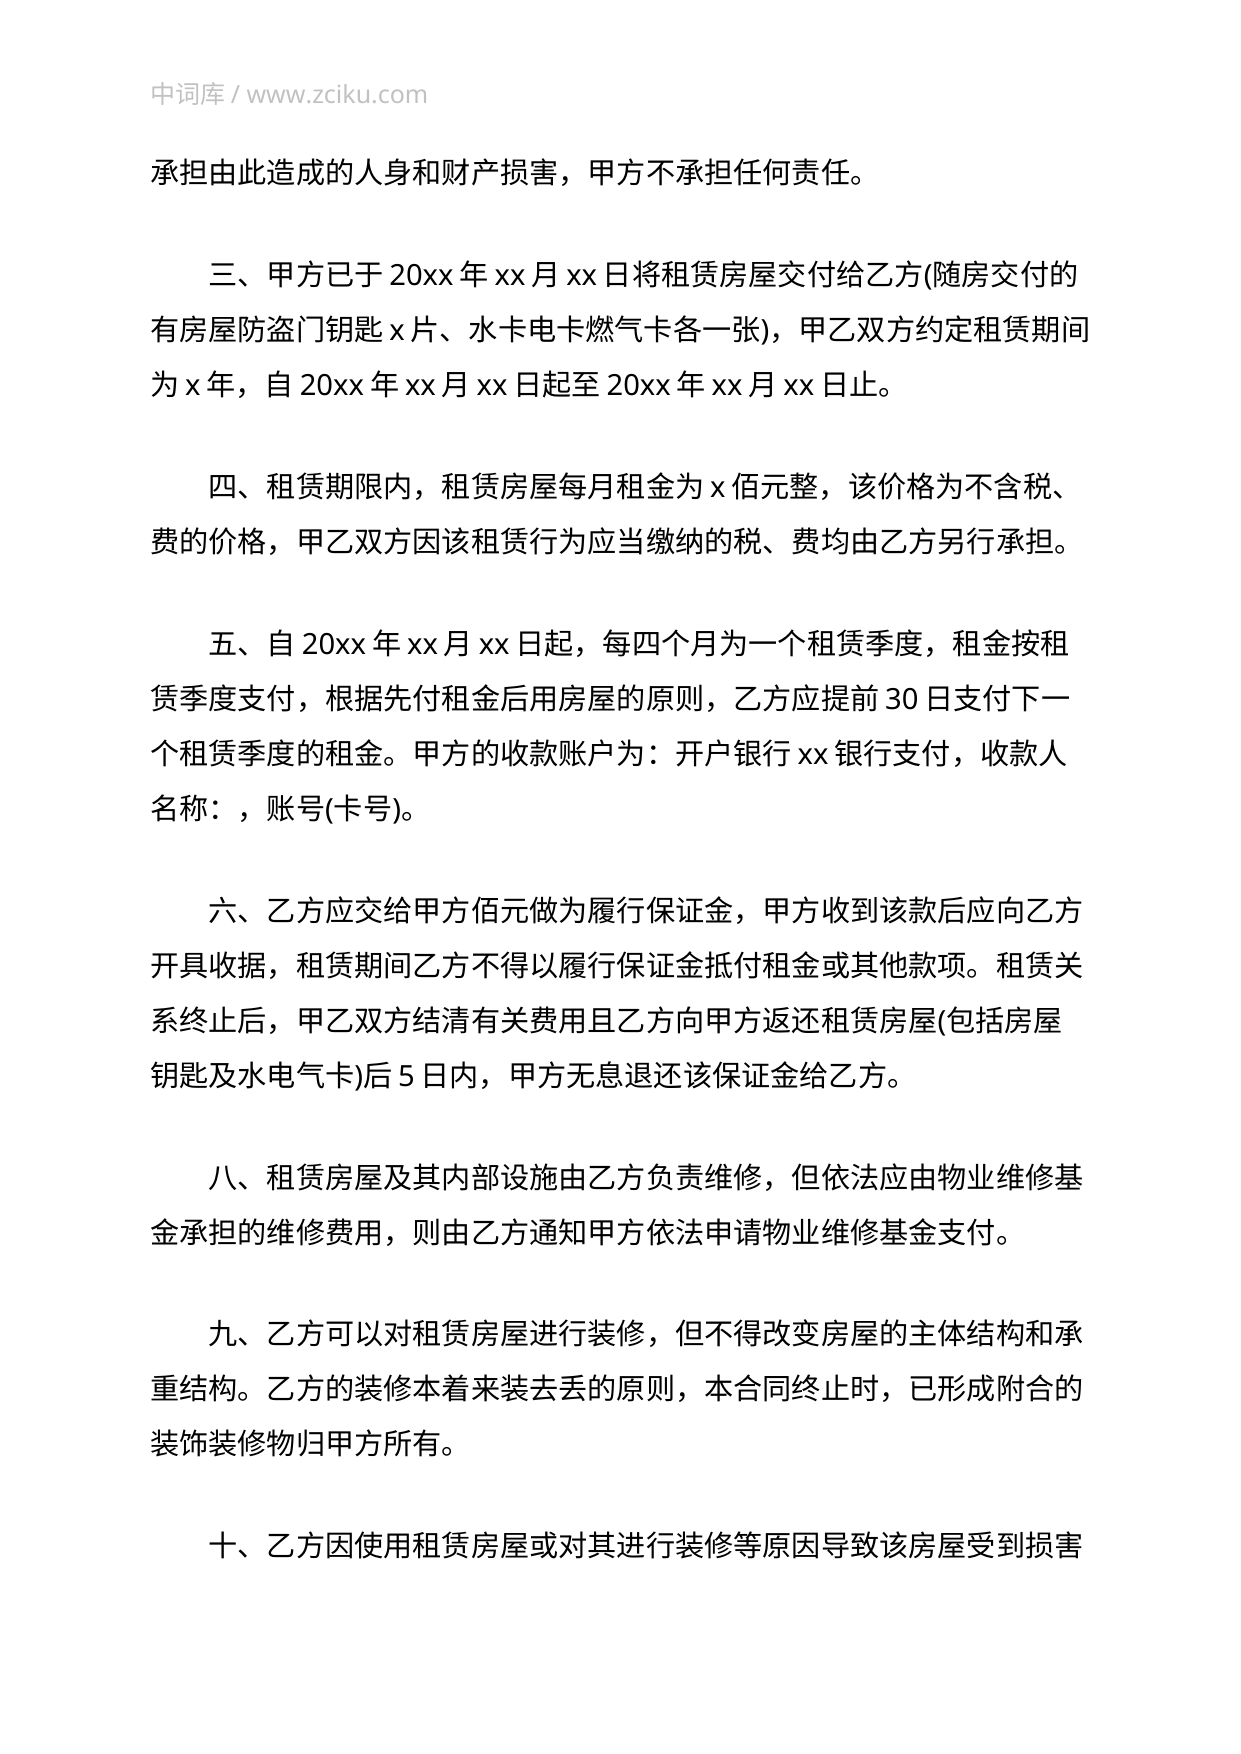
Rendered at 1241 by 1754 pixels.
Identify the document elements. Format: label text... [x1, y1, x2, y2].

text 四、租赁期限内，租赁房屋每月租金为x佰元整，该价格为不含税、费的价格，甲乙双方因该租赁行为应当缴纳的税、费均由乙方另行承担。 [150, 464, 1090, 561]
text 八、租赁房屋及其内部设施由乙方负责维修，但依法应由物业维修基金承担的维修费用，则由乙方通知甲方依法申请物业维修基金支付。 [150, 1154, 1090, 1251]
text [150, 1522, 1090, 1565]
text 五、自20xx年xx月xx日起，每四个月为一个租赁季度，租金按租赁季度支付，根据先付租金后用房屋的原则，乙方应提前30日支付下一个租赁季度的租金。甲方的收款账户为：开户银行xx银行支付，收款人名称：，账号(卡号)。 [150, 621, 1090, 828]
text 六、乙方应交给甲方佰元做为履行保证金，甲方收到该款后应向乙方开具收据，租赁期间乙方不得以履行保证金抵付租金或其他款项。租赁关系终止后，甲乙双方结清有关费用且乙方向甲方返还租赁房屋(包括房屋钥匙及水电气卡)后5日内，甲方无息退还该保证金给乙方。 [150, 887, 1090, 1095]
text 九、乙方可以对租赁房屋进行装修，但不得改变房屋的主体结构和承重结构。乙方的装修本着来装去丢的原则，本合同终止时，已形成附合的装饰装修物归甲方所有。 [150, 1311, 1090, 1463]
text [150, 150, 1090, 192]
text 三、甲方已于20xx年xx月xx日将租赁房屋交付给乙方(随房交付的有房屋防盗门钥匙x片、水卡电卡燃气卡各一张)，甲乙双方约定租赁期间为x年，自20xx年xx月xx日起至20xx年xx月xx日止。 [150, 252, 1090, 404]
